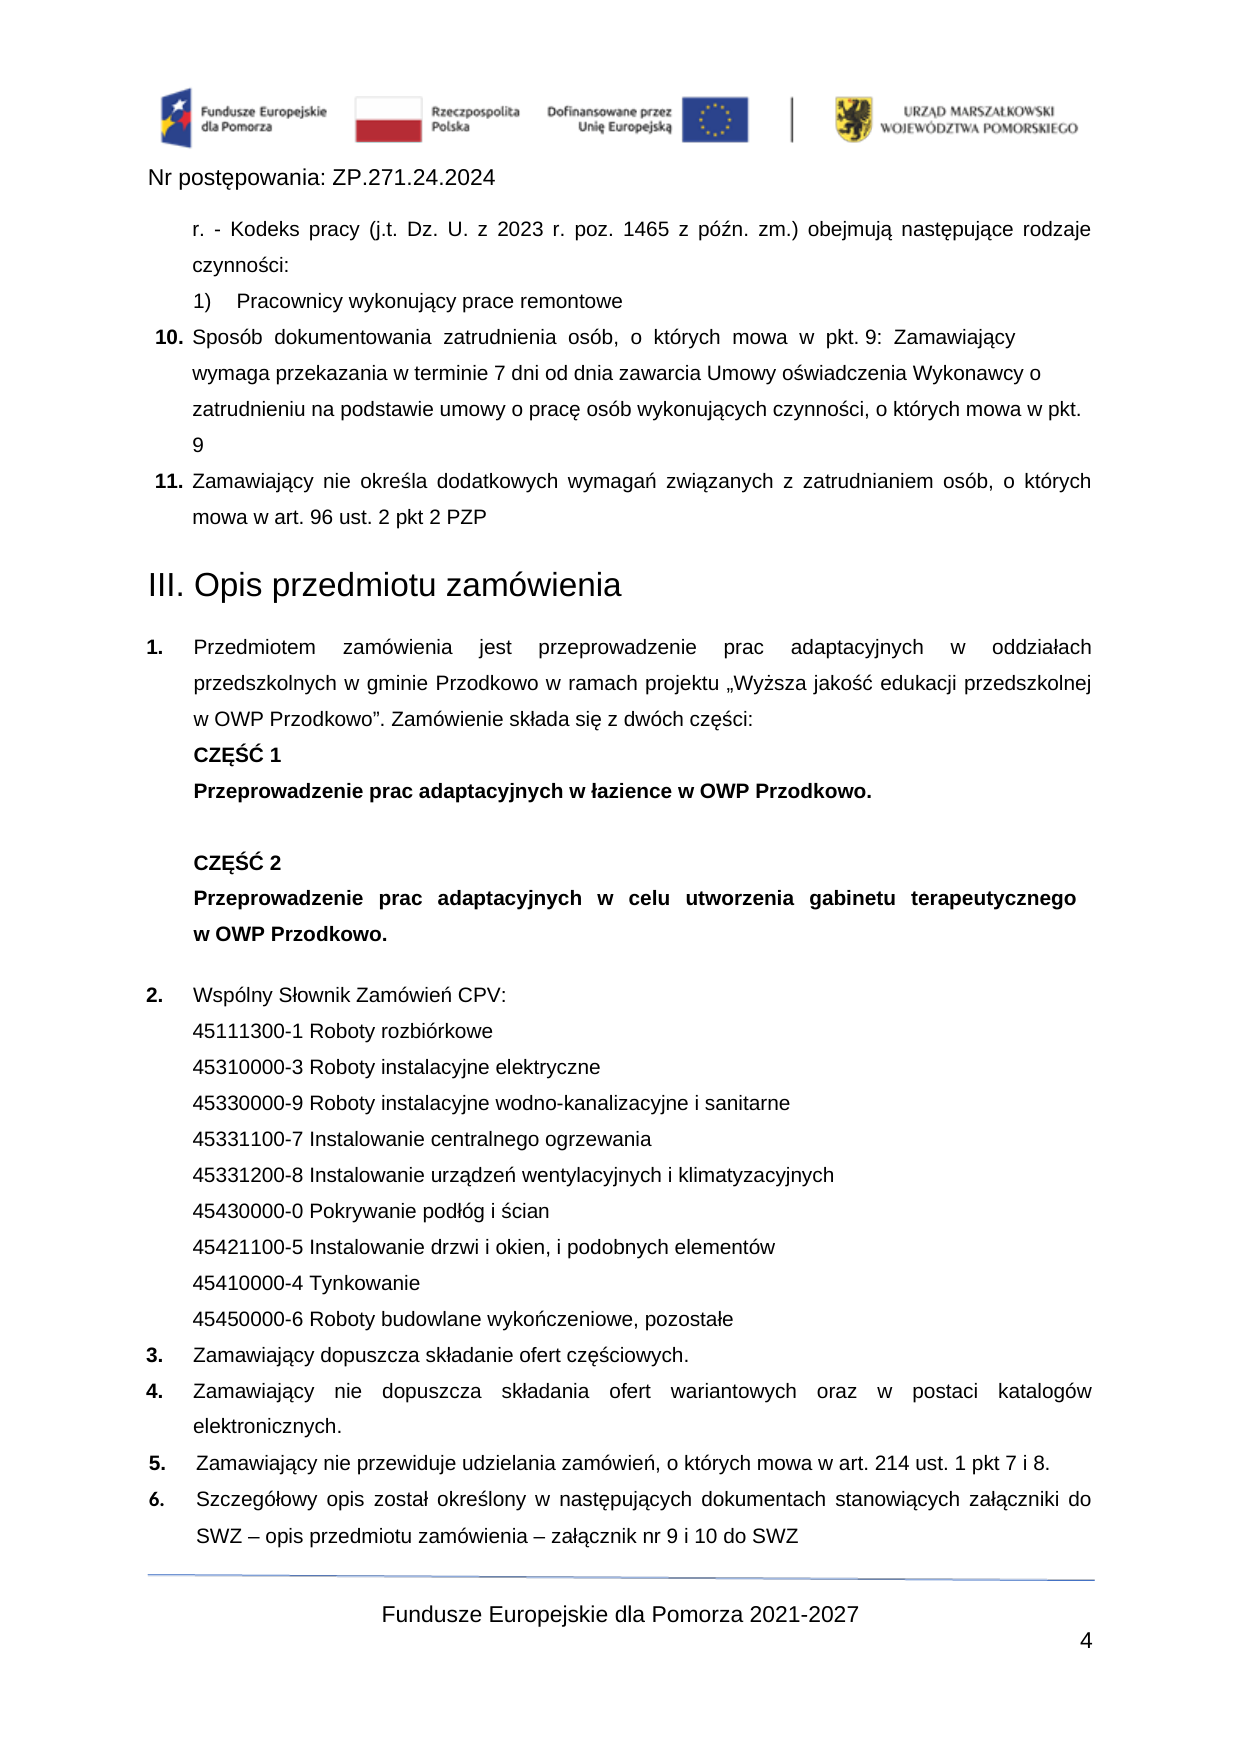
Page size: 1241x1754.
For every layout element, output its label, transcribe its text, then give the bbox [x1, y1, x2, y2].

text 45331100-7 Instalowanie centralnego ogrzewania [192, 1127, 1093, 1151]
list Wspólny Słownik Zamówień CPV: [146, 983, 1093, 1007]
list Zamawiający nie przewiduje udzielania zamówień, o których mowa w art. 214 ust. 1 pkt 7 i 8. [149, 1450, 1093, 1474]
text CZĘŚĆ 2 [193, 850, 1093, 874]
text 45310000-3 Roboty instalacyjne elektryczne [192, 1055, 1093, 1079]
picture [147, 1574, 1095, 1581]
list Sposób dokumentowania zatrudnienia osób, o których mowa w pkt. 9: Zamawiający wymaga przekazania w terminie 7 dni od dnia zawarcia Umowy oświadczenia Wykonawcy o zatrudnieniu na podstawie umowy o pracę osób wykonujących czynności, o których mowa w pkt. 9 [155, 325, 1093, 457]
text Przeprowadzenie prac adaptacyjnych w łazience w OWP Przodkowo. [193, 778, 1093, 802]
list Szczegółowy opis został określony w następujących dokumentach stanowiących załączniki do SWZ – opis przedmiotu zamówienia – załącznik nr 9 i 10 do SWZ [149, 1486, 1093, 1548]
text 45421100-5 Instalowanie drzwi i okien, i podobnych elementów [192, 1235, 1093, 1259]
text 45330000-9 Roboty instalacyjne wodno-kanalizacyjne i sanitarne [192, 1091, 1093, 1115]
text 45450000-6 Roboty budowlane wykończeniowe, pozostałe [192, 1307, 1093, 1331]
picture [147, 73, 1093, 165]
text 45410000-4 Tynkowanie [192, 1271, 1093, 1294]
list Pracownicy wykonujący prace remontowe [193, 289, 1093, 313]
text 45430000-0 Pokrywanie podłóg i ścian [192, 1199, 1093, 1223]
list Przedmiotem zamówienia jest przeprowadzenie prac adaptacyjnych w oddziałach przedszkolnych w gminie Przodkowo w ramach projektu „Wyższa jakość edukacji przedszkolnej w OWP Przodkowo”. Zamówienie składa się z dwóch części: [146, 635, 1093, 731]
text CZĘŚĆ 1 [193, 742, 1093, 766]
text Przeprowadzenie prac adaptacyjnych w celu utworzenia gabinetu terapeutycznego w OWP Przodkowo. [193, 886, 1093, 946]
text 45111300-1 Roboty rozbiórkowe [192, 1019, 1093, 1043]
text III. Opis przedmiotu zamówienia [148, 566, 1093, 604]
list Zamawiający dopuszcza składanie ofert częściowych. [146, 1342, 1093, 1366]
list Zamawiający nie określa dodatkowych wymagań związanych z zatrudnianiem osób, o których mowa w art. 96 ust. 2 pkt 2 PZP [154, 469, 1093, 528]
text 45331200-8 Instalowanie urządzeń wentylacyjnych i klimatyzacyjnych [192, 1163, 1093, 1187]
list Zamawiający nie dopuszcza składania ofert wariantowych oraz w postaci katalogów elektronicznych. [146, 1378, 1093, 1438]
